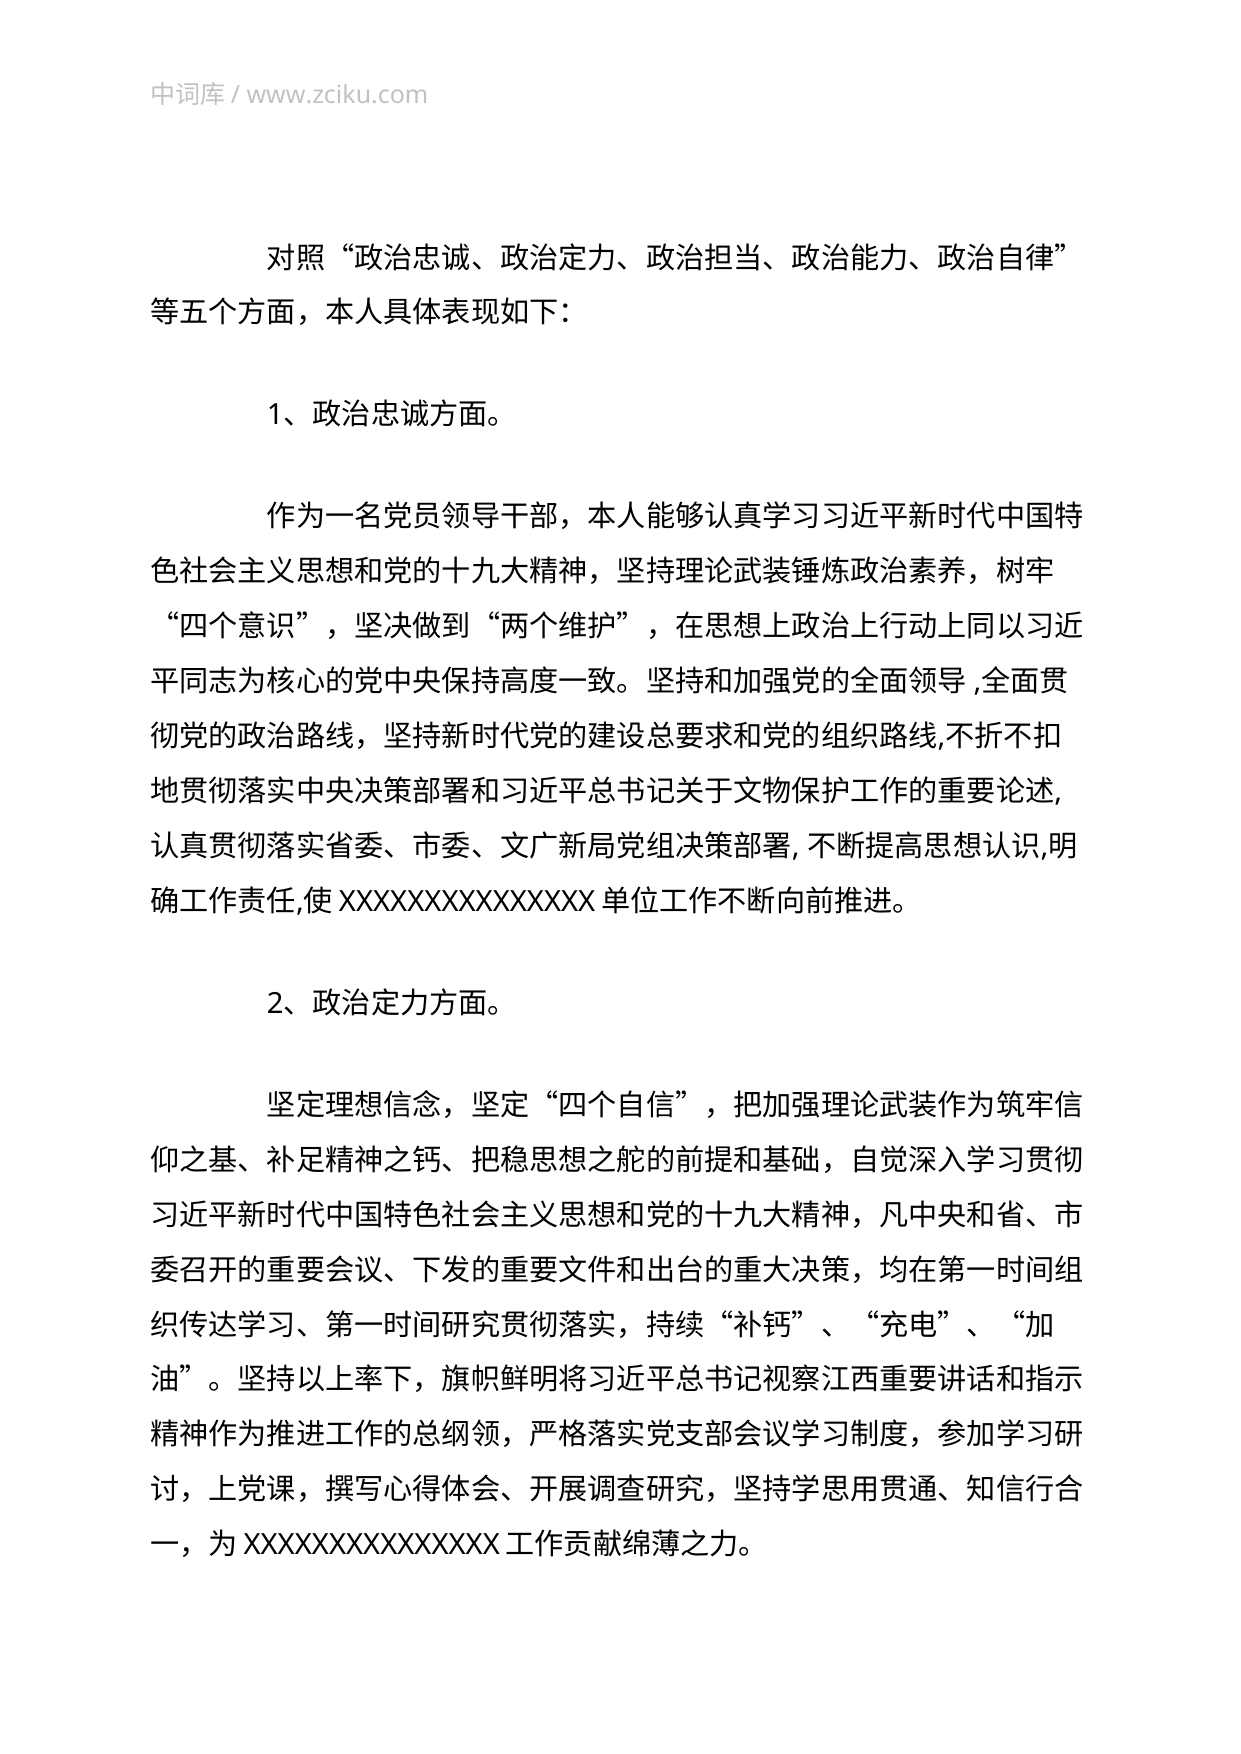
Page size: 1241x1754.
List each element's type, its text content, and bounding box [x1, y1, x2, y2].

text 对照“政治忠诚、政治定力、政治担当、政治能力、政治自律”等五个方面，本人具体表现如下： [150, 234, 1090, 331]
text 2、政治定力方面。 [150, 979, 1090, 1022]
text 坚定理想信念，坚定“四个自信”，把加强理论武装作为筑牢信仰之基、补足精神之钙、把稳思想之舵的前提和基础，自觉深入学习贯彻习近平新时代中国特色社会主义思想和党的十九大精神，凡中央和省、市委召开的重要会议、下发的重要文件和出台的重大决策，均在第一时间组织传达学习、第一时间研究贯彻落实，持续“补钙”、“充电”、“加油”。坚持以上率下，旗帜鲜明将习近平总书记视察江西重要讲话和指示精神作为推进工作的总纲领，严格落实党支部会议学习制度，参加学习研讨，上党课，撰写心得体会、开展调查研究，坚持学思用贯通、知信行合一，为XXXXXXXXXXXXXXX工作贡献绵薄之力。 [150, 1081, 1090, 1563]
text 作为一名党员领导干部，本人能够认真学习习近平新时代中国特色社会主义思想和党的十九大精神，坚持理论武装锤炼政治素养，树牢“四个意识”，坚决做到“两个维护”，在思想上政治上行动上同以习近平同志为核心的党中央保持高度一致。坚持和加强党的全面领导 ,全面贯彻党的政治路线，坚持新时代党的建设总要求和党的组织路线,不折不扣地贯彻落实中央决策部署和习近平总书记关于文物保护工作的重要论述,认真贯彻落实省委、市委、文广新局党组决策部署, 不断提高思想认识,明确工作责任,使XXXXXXXXXXXXXXX单位工作不断向前推进。 [150, 493, 1090, 920]
text 1、政治忠诚方面。 [150, 391, 1090, 433]
